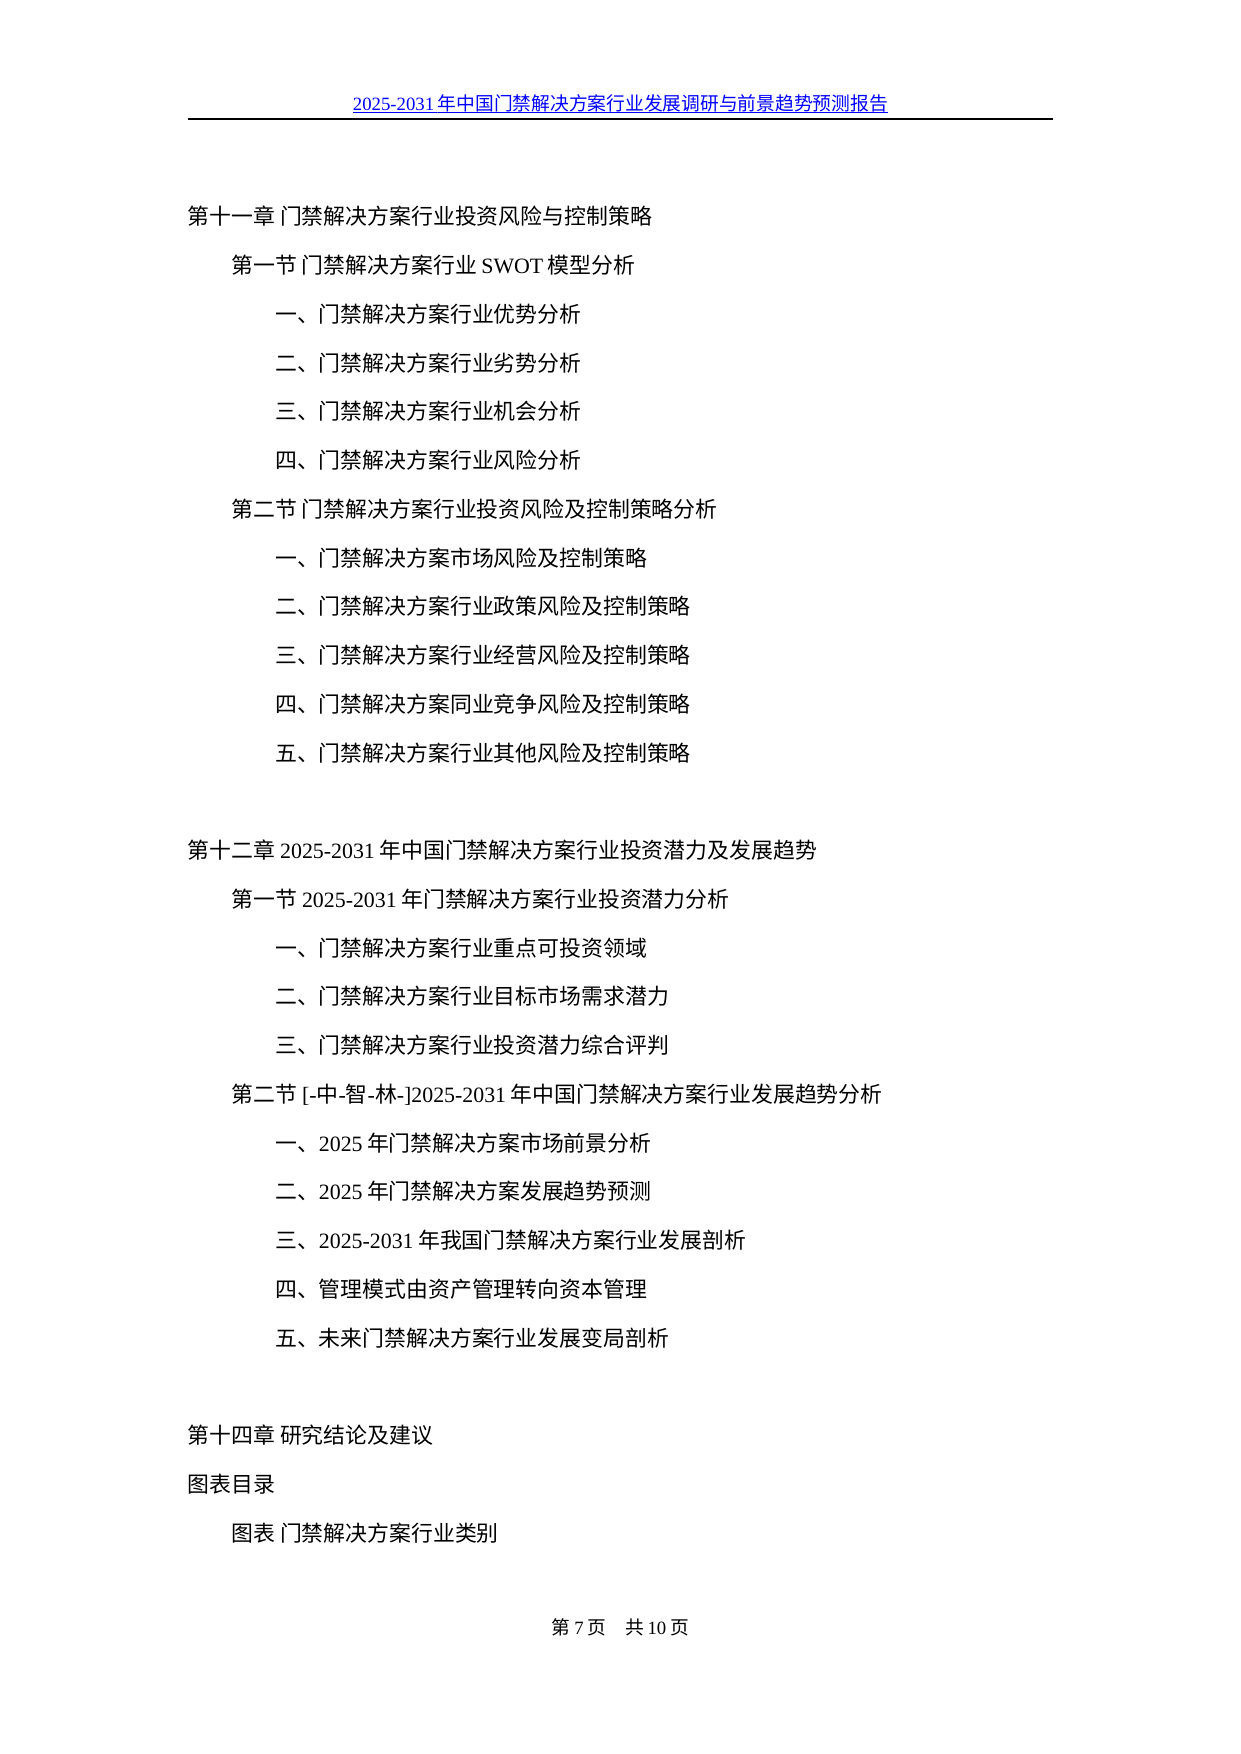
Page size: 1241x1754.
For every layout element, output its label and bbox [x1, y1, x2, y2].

text [187, 150, 1053, 1548]
